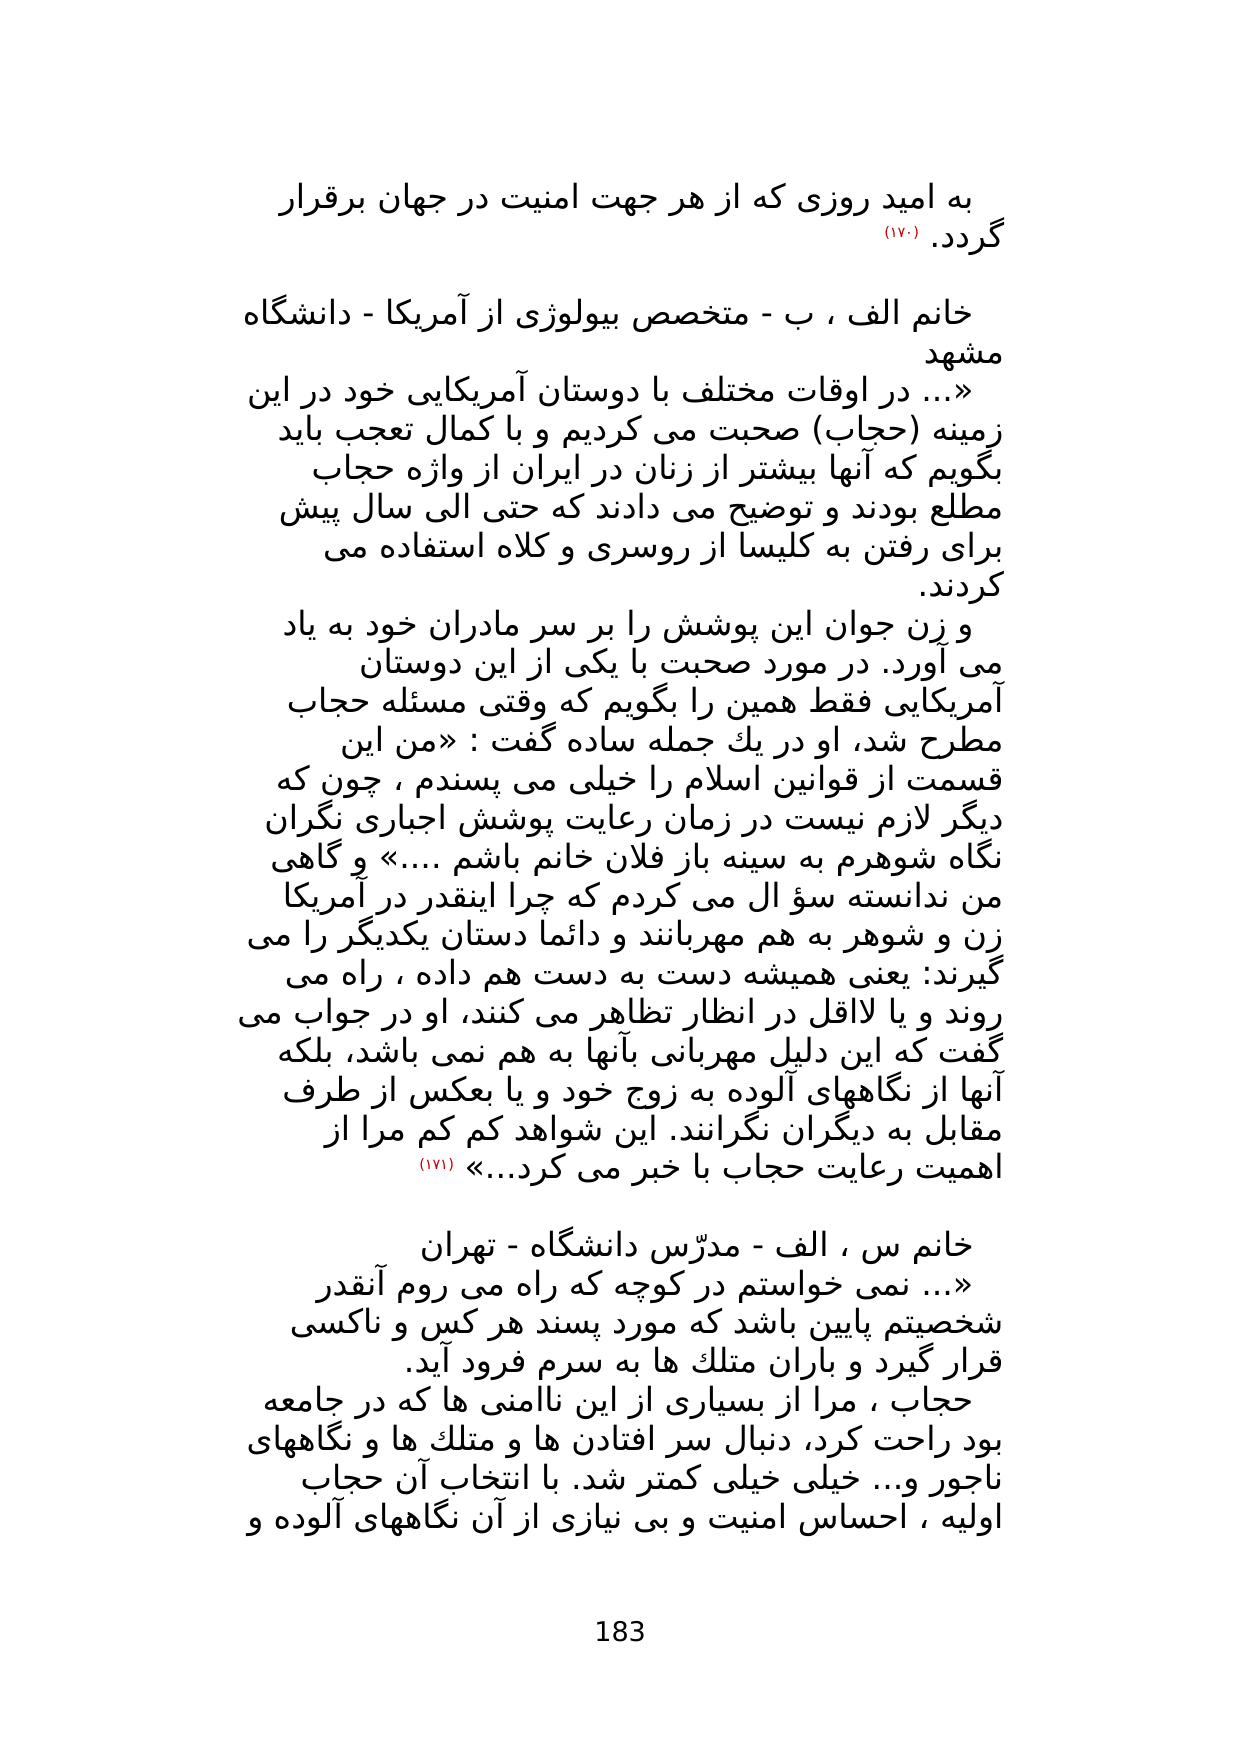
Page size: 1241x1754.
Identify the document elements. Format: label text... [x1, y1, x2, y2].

text «... نمى خواستم در كوچه كه راه مى روم آنقدر شخصيتم پايين باشد كه مورد پسند هر كس و ناكسى قرار گيرد و باران متلك ها به سرم فرود آيد. [236, 1264, 1004, 1381]
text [236, 1381, 1004, 1536]
text و زن جوان اين پوشش را بر سر مادران خود به ياد مى آورد. در مورد صحبت با يكى از اين دوستان آمريكايى فقط همين را بگويم كه وقتى مسئله حجاب مطرح شد، او در يك جمله ساده گفت : «من اين قسمت از قوانين اسلام را خيلى مى پسندم ، چون كه ديگر لازم نيست در زمان رعايت پوشش اجبارى نگران نگاه شوهرم به سينه باز فلان خانم باشم ....» و گاهى من ندانسته سؤ ال مى كردم كه چرا اينقدر در آمريكا زن و شوهر به هم مهربانند و دائما دستان يكديگر را مى گيرند: يعنى هميشه دست به دست هم داده ، راه مى روند و يا لااقل در انظار تظاهر مى كنند، او در جواب مى گفت كه اين دليل مهربانى بآنها به هم نمى باشد، بلكه آنها از نگاههاى آلوده به زوج خود و يا بعكس از طرف مقابل به ديگران نگرانند. اين شواهد كم كم مرا از اهميت رعايت حجاب با خبر مى كرد...» (١٧١) [236, 604, 1004, 1187]
text «... در اوقات مختلف با دوستان آمريكايى خود در اين زمينه (حجاب) صحبت مى كرديم و با كمال تعجب بايد بگويم كه آنها بيشتر از زنان در ايران از واژه حجاب مطلع بودند و توضيح مى دادند كه حتى الى سال پيش براى رفتن به كليسا از روسرى و كلاه استفاده مى كردند. [236, 371, 1004, 604]
text خانم الف ، ب - متخصص بيولوژى از آمريكا - دانشگاه مشهد [236, 293, 1004, 371]
text خانم س ، الف - مدرّس دانشگاه - تهران [236, 1225, 1004, 1264]
text به اميد روزى كه از هر جهت امنيت در جهان برقرار گردد. (١٧٠) [236, 177, 1004, 255]
